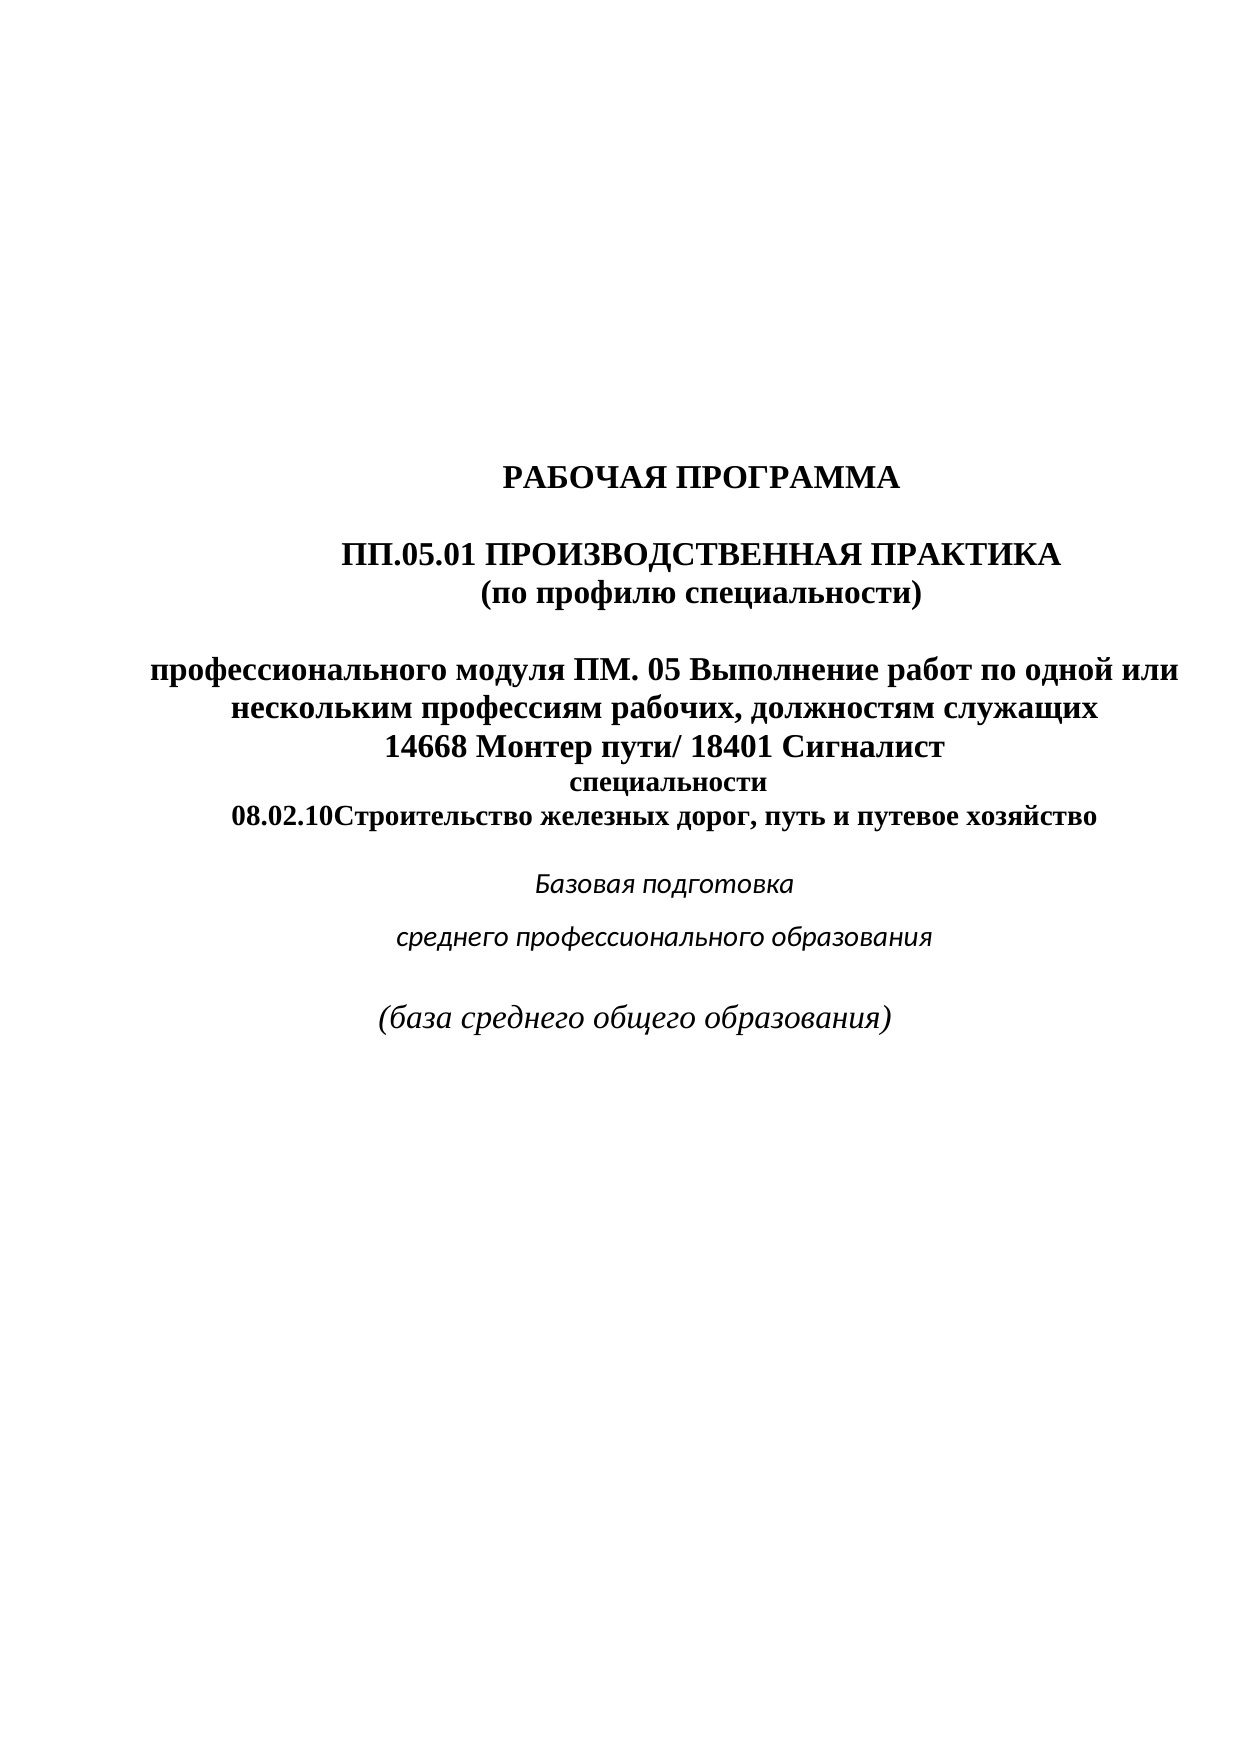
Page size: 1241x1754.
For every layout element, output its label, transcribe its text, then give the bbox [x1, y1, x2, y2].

text 14668 Монтер пути/ 18401 Сигналист [148, 726, 1181, 764]
text профессионального модуля ПМ. 05 Выполнение работ по одной или нескольким профессиям рабочих, должностям служащих [148, 649, 1181, 726]
text 08.02.10Строительство железных дорог, путь и путевое хозяйство [148, 798, 1181, 831]
text специальности [148, 764, 1181, 798]
text среднего профессионального образования [148, 918, 1181, 954]
text РАБОЧАЯ ПРОГРАММА [148, 458, 1181, 496]
text Базовая подготовка [148, 865, 1181, 901]
text (по профилю специальности) [148, 573, 1181, 611]
text ПП.05.01 ПРОИЗВОДСТВЕННАЯ ПРАКТИКА [148, 534, 1181, 573]
text (база среднего общего образования) [89, 998, 1181, 1036]
